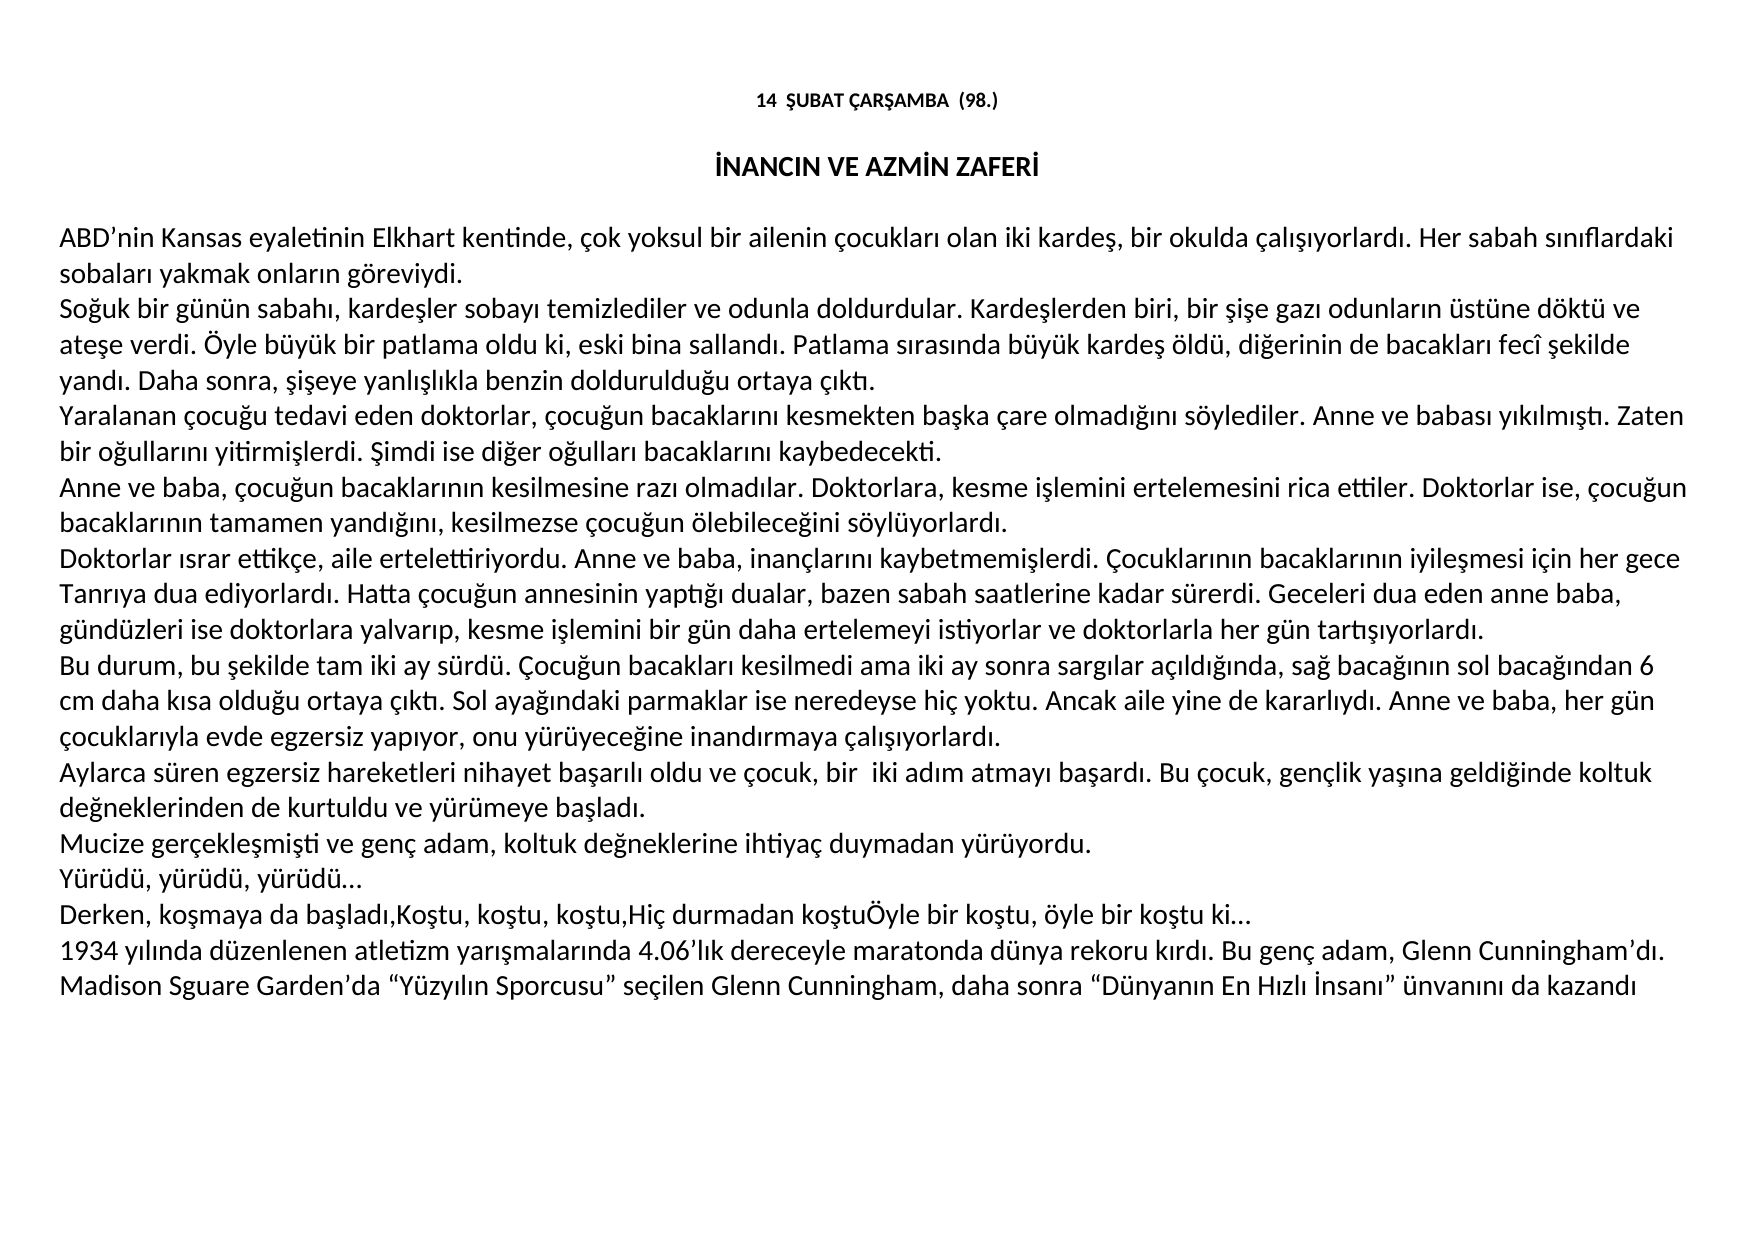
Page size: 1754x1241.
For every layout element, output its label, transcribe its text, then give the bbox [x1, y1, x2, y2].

text ABD’nin Kansas eyaletinin Elkhart kentinde, çok yoksul bir ailenin çocukları olan iki kardeş, bir okulda çalışıyorlardı. Her sabah sınıflardaki sobaları yakmak onların göreviydi. [59, 219, 1695, 291]
text Soğuk bir günün sabahı, kardeşler sobayı temizlediler ve odunla doldurdular. Kardeşlerden biri, bir şişe gazı odunların üstüne döktü ve ateşe verdi. Öyle büyük bir patlama oldu ki, eski bina sallandı. Patlama sırasında büyük kardeş öldü, diğerinin de bacakları fecî şekilde yandı. Daha sonra, şişeye yanlışlıkla benzin doldurulduğu ortaya çıktı. [59, 291, 1695, 397]
text Anne ve baba, çocuğun bacaklarının kesilmesine razı olmadılar. Doktorlara, kesme işlemini ertelemesini rica ettiler. Doktorlar ise, çocuğun bacaklarının tamamen yandığını, kesilmezse çocuğun ölebileceğini söylüyorlardı. [59, 469, 1695, 540]
text Yürüdü, yürüdü, yürüdü… Derken, koşmaya da başladı,Koştu, koştu, koştu,Hiç durmadan koştuÖyle bir koştu, öyle bir koştu ki… [59, 861, 1695, 932]
text İNANCIN VE AZMİN ZAFERİ [59, 148, 1695, 184]
text Doktorlar ısrar ettikçe, aile ertelettiriyordu. Anne ve baba, inançlarını kaybetmemişlerdi. Çocuklarının bacaklarının iyileşmesi için her gece Tanrıya dua ediyorlardı. Hatta çocuğun annesinin yaptığı dualar, bazen sabah saatlerine kadar sürerdi. Geceleri dua eden anne baba, gündüzleri ise doktorlara yalvarıp, kesme işlemini bir gün daha ertelemeyi istiyorlar ve doktorlarla her gün tartışıyorlardı. [59, 540, 1695, 647]
text Mucize gerçekleşmişti ve genç adam, koltuk değneklerine ihtiyaç duymadan yürüyordu. [59, 825, 1695, 861]
text Aylarca süren egzersiz hareketleri nihayet başarılı oldu ve çocuk, bir iki adım atmayı başardı. Bu çocuk, gençlik yaşına geldiğinde koltuk değneklerinden de kurtuldu ve yürümeye başladı. [59, 754, 1695, 825]
text Bu durum, bu şekilde tam iki ay sürdü. Çocuğun bacakları kesilmedi ama iki ay sonra sargılar açıldığında, sağ bacağının sol bacağından 6 cm daha kısa olduğu ortaya çıktı. Sol ayağındaki parmaklar ise neredeyse hiç yoktu. Ancak aile yine de kararlıydı. Anne ve baba, her gün çocuklarıyla evde egzersiz yapıyor, onu yürüyeceğine inandırmaya çalışıyorlardı. [59, 647, 1695, 754]
text 14 ŞUBAT ÇARŞAMBA (98.) [59, 87, 1695, 112]
text 1934 yılında düzenlenen atletizm yarışmalarında 4.06’lık dereceyle maratonda dünya rekoru kırdı. Bu genç adam, Glenn Cunningham’dı. Madison Sguare Garden’da “Yüzyılın Sporcusu” seçilen Glenn Cunningham, daha sonra “Dünyanın En Hızlı İnsanı” ünvanını da kazandı [59, 932, 1695, 1003]
text Yaralanan çocuğu tedavi eden doktorlar, çocuğun bacaklarını kesmekten başka çare olmadığını söylediler. Anne ve babası yıkılmıştı. Zaten bir oğullarını yitirmişlerdi. Şimdi ise diğer oğulları bacaklarını kaybedecekti. [59, 397, 1695, 469]
